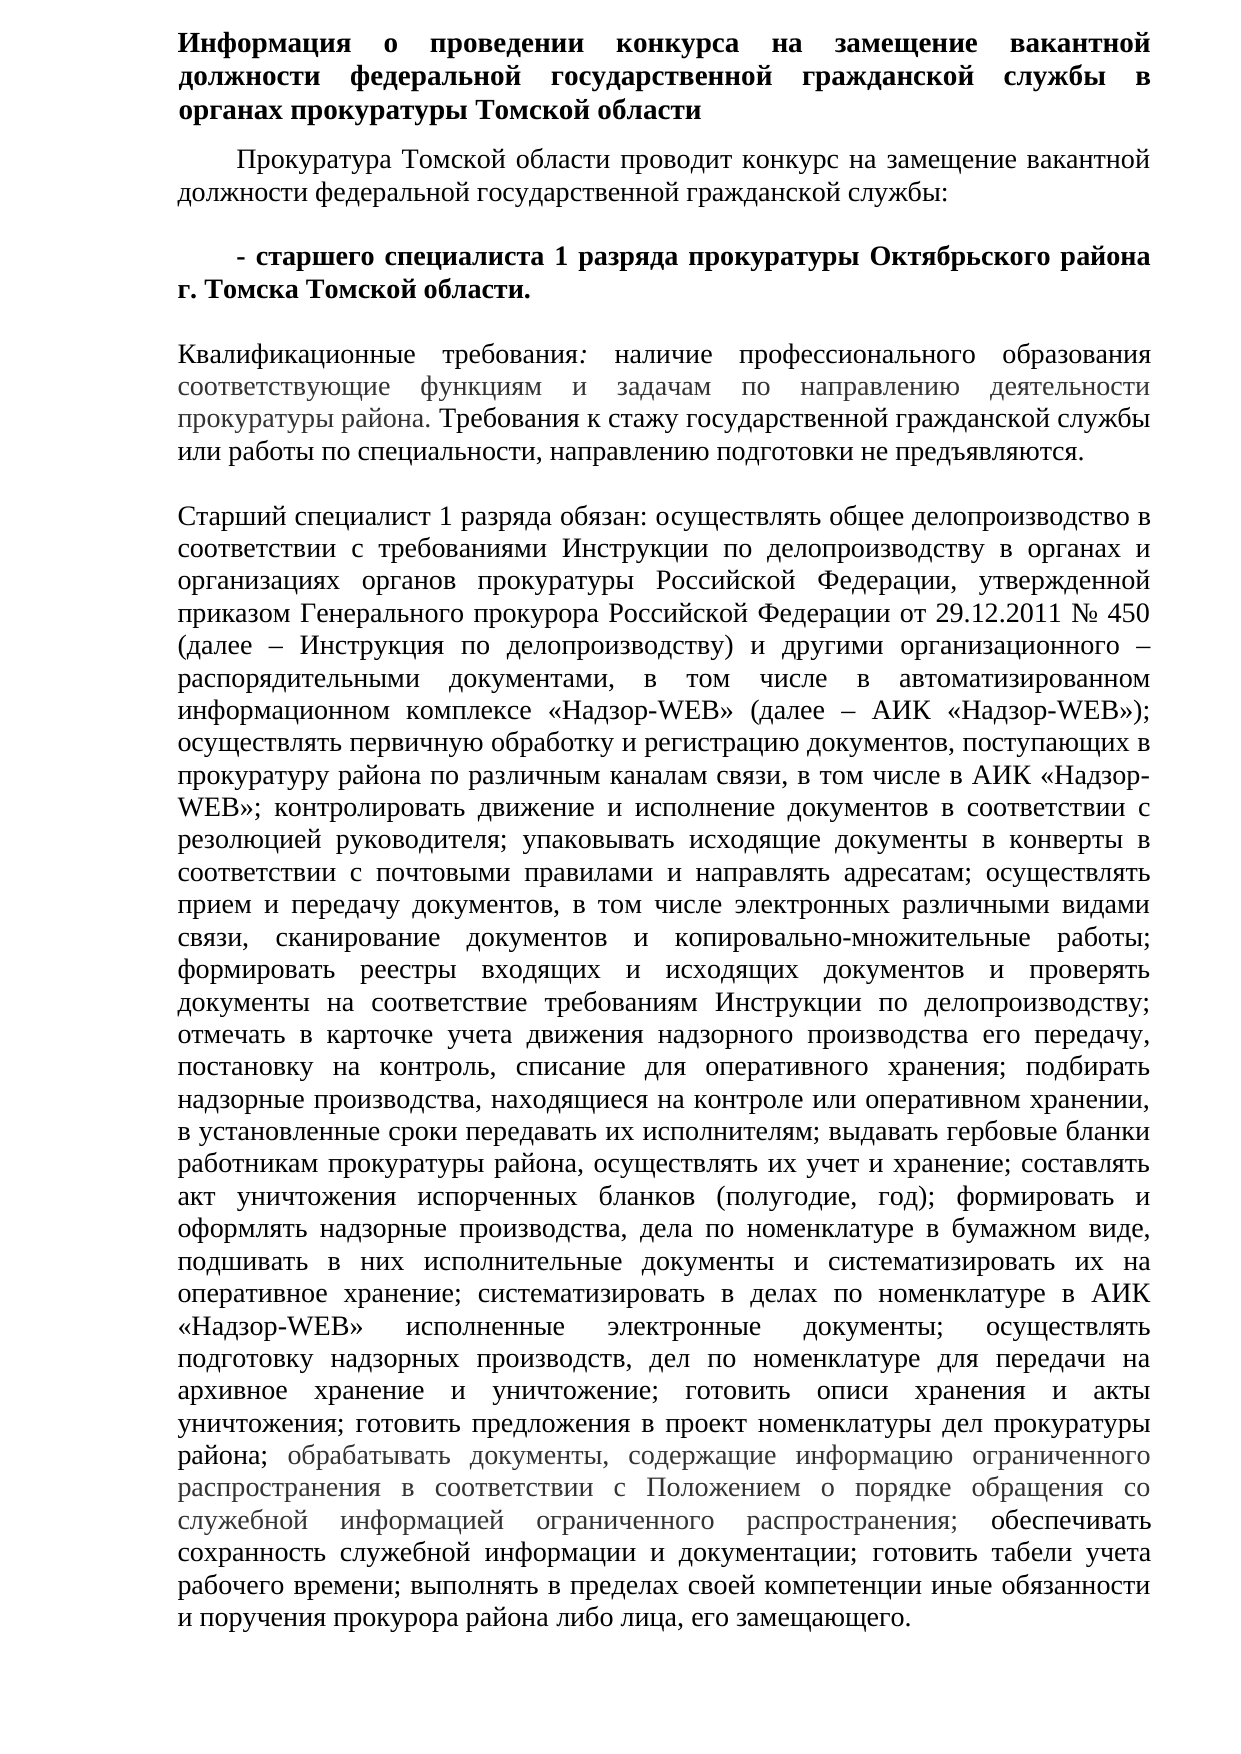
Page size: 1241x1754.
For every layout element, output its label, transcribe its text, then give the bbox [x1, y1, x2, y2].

text Квалификационные требования: наличие профессионального образования соответствующие функциям и задачам по направлению деятельности прокуратуры района. Требования к стажу государственной гражданской службы или работы по специальности, направлению подготовки не предъявляются. [177, 337, 1152, 466]
text Прокуратура Томской области проводит конкурс на замещение вакантной должности федеральной государственной гражданской службы: [177, 142, 1152, 207]
text Старший специалист 1 разряда обязан: осуществлять общее делопроизводство в соответствии с требованиями Инструкции по делопроизводству в органах и организациях органов прокуратуры Российской Федерации, утвержденной приказом Генерального прокурора Российской Федерации от 29.12.2011 № 450 (далее – Инструкция по делопроизводству) и другими организационного – распорядительными документами, в том числе в автоматизированном информационном комплексе «Надзор-WEB» (далее – АИК «Надзор-WEB»); осуществлять первичную обработку и регистрацию документов, поступающих в прокуратуру района по различным каналам связи, в том числе в АИК «Надзор-WEB»; контролировать движение и исполнение документов в соответствии с резолюцией руководителя; упаковывать исходящие документы в конверты в соответствии с почтовыми правилами и направлять адресатам; осуществлять прием и передачу документов, в том числе электронных различными видами связи, сканирование документов и копировально-множительные работы; формировать реестры входящих и исходящих документов и проверять документы на соответствие требованиям Инструкции по делопроизводству; отмечать в карточке учета движения надзорного производства его передачу, постановку на контроль, списание для оперативного хранения; подбирать надзорные производства, находящиеся на контроле или оперативном хранении, в установленные сроки передавать их исполнителям; выдавать гербовые бланки работникам прокуратуры района, осуществлять их учет и хранение; составлять акт уничтожения испорченных бланков (полугодие, год); формировать и оформлять надзорные производства, дела по номенклатуре в бумажном виде, подшивать в них исполнительные документы и систематизировать их на оперативное хранение; систематизировать в делах по номенклатуре в АИК «Надзор-WEB» исполненные электронные документы; осуществлять подготовку надзорных производств, дел по номенклатуре для передачи на архивное хранение и уничтожение; готовить описи хранения и акты уничтожения; готовить предложения в проект номенклатуры дел прокуратуры района; обрабатывать документы, содержащие информацию ограниченного распространения в соответствии с Положением о порядке обращения со служебной информацией ограниченного распространения; обеспечивать сохранность служебной информации и документации; готовить табели учета рабочего времени; выполнять в пределах своей компетенции иные обязанности и поручения прокурора района либо лица, его замещающего. [177, 499, 1152, 1632]
text - старшего специалиста 1 разряда прокуратуры Октябрьского района г. Томска Томской области. [177, 239, 1152, 304]
text Информация о проведении конкурса на замещение вакантной должности федеральной государственной гражданской службы в органах прокуратуры Томской области [177, 25, 1152, 126]
